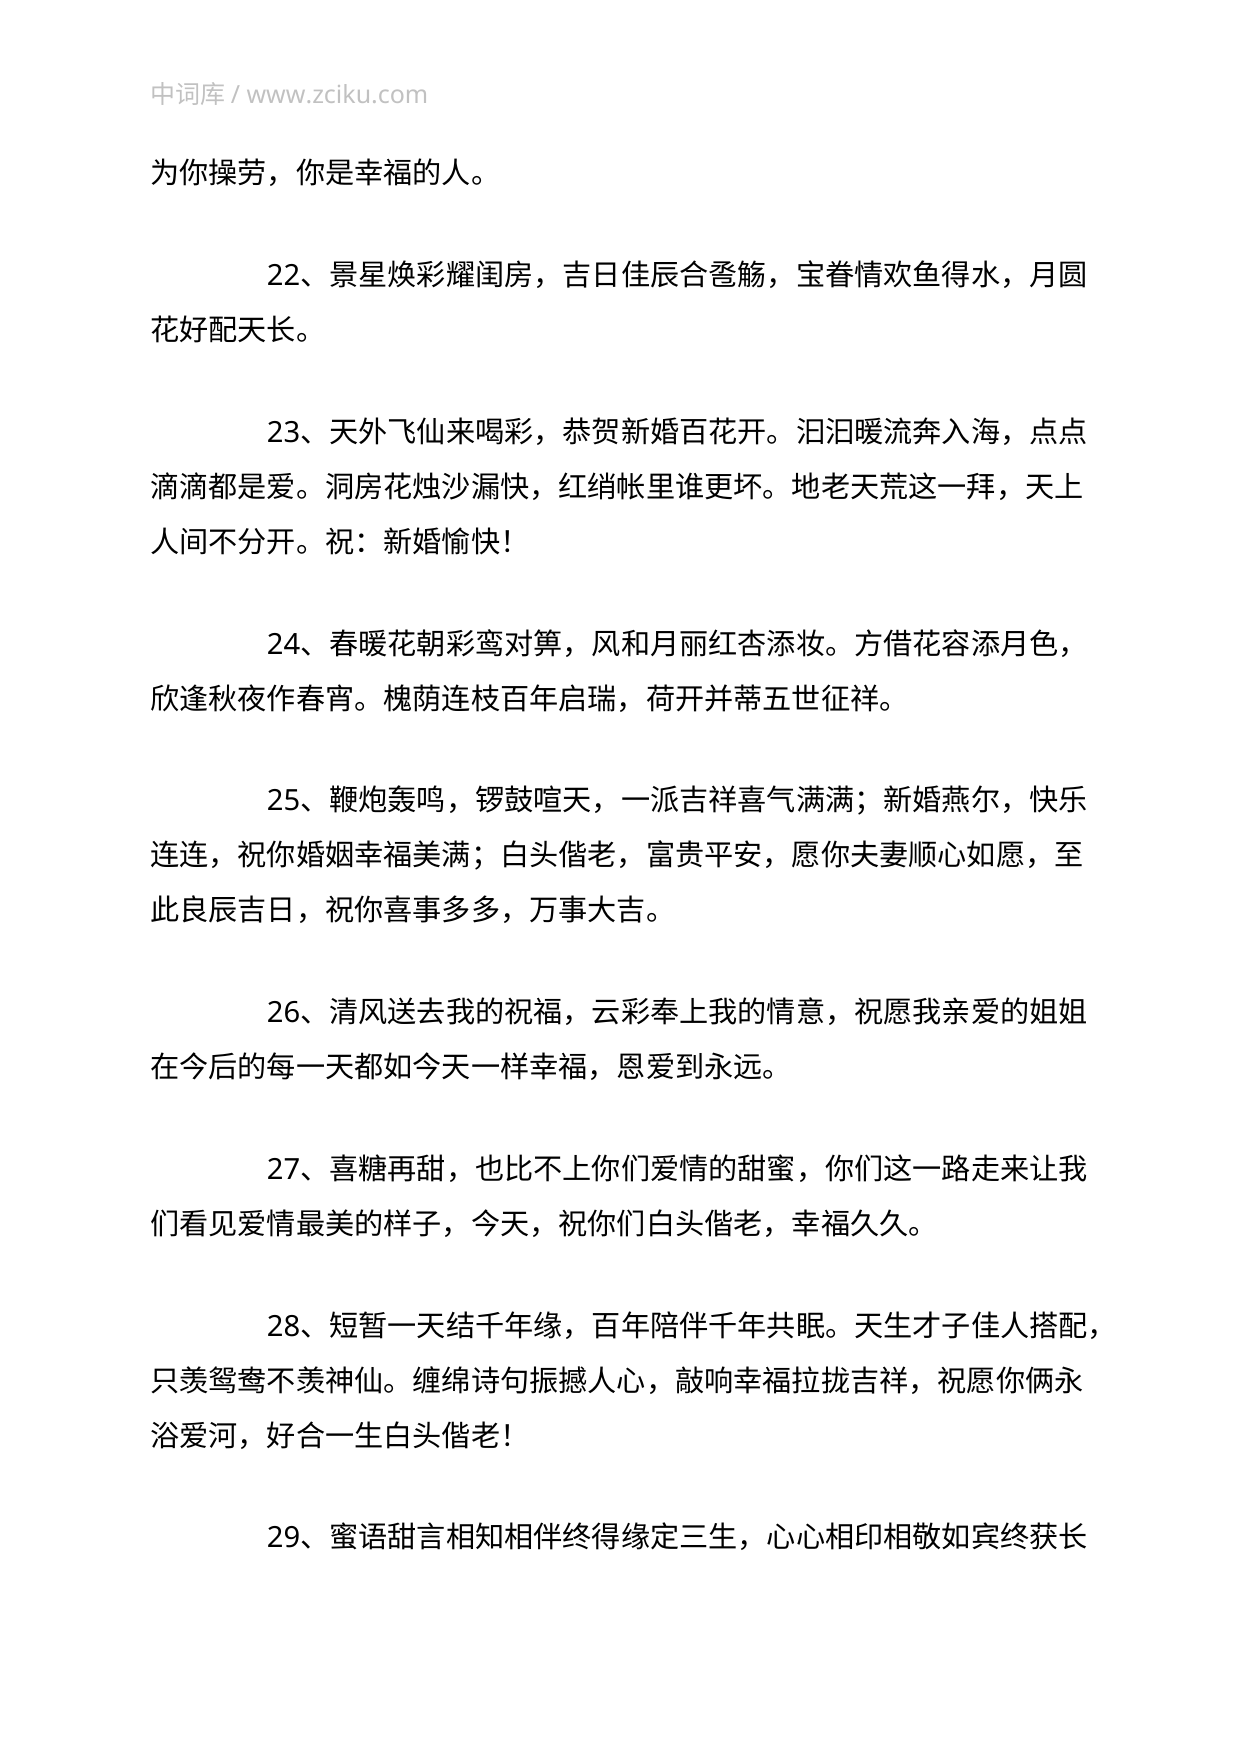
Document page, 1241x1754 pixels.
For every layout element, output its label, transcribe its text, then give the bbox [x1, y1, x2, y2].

text 25、鞭炮轰鸣，锣鼓喧天，一派吉祥喜气满满；新婚燕尔，快乐连连，祝你婚姻幸福美满；白头偕老，富贵平安，愿你夫妻顺心如愿，至此良辰吉日，祝你喜事多多，万事大吉。 [150, 777, 1090, 929]
text 23、天外飞仙来喝彩，恭贺新婚百花开。汩汩暖流奔入海，点点滴滴都是爱。洞房花烛沙漏快，红绡帐里谁更坏。地老天荒这一拜，天上人间不分开。祝：新婚愉快！ [150, 408, 1090, 561]
text 27、喜糖再甜，也比不上你们爱情的甜蜜，你们这一路走来让我们看见爱情最美的样子，今天，祝你们白头偕老，幸福久久。 [150, 1145, 1090, 1243]
text 22、景星焕彩耀闺房，吉日佳辰合卺觞，宝眷情欢鱼得水，月圆花好配天长。 [150, 252, 1090, 349]
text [150, 150, 1090, 192]
text 28、短暂一天结千年缘，百年陪伴千年共眠。天生才子佳人搭配，只羡鸳鸯不羡神仙。缠绵诗句振撼人心，敲响幸福拉拢吉祥，祝愿你俩永浴爱河，好合一生白头偕老！ [150, 1302, 1090, 1454]
text 26、清风送去我的祝福，云彩奉上我的情意，祝愿我亲爱的姐姐在今后的每一天都如今天一样幸福，恩爱到永远。 [150, 989, 1090, 1086]
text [150, 1514, 1090, 1556]
text 24、春暖花朝彩鸾对箅，风和月丽红杏添妆。方借花容添月色，欣逢秋夜作春宵。槐荫连枝百年启瑞，荷开并蒂五世征祥。 [150, 620, 1090, 717]
